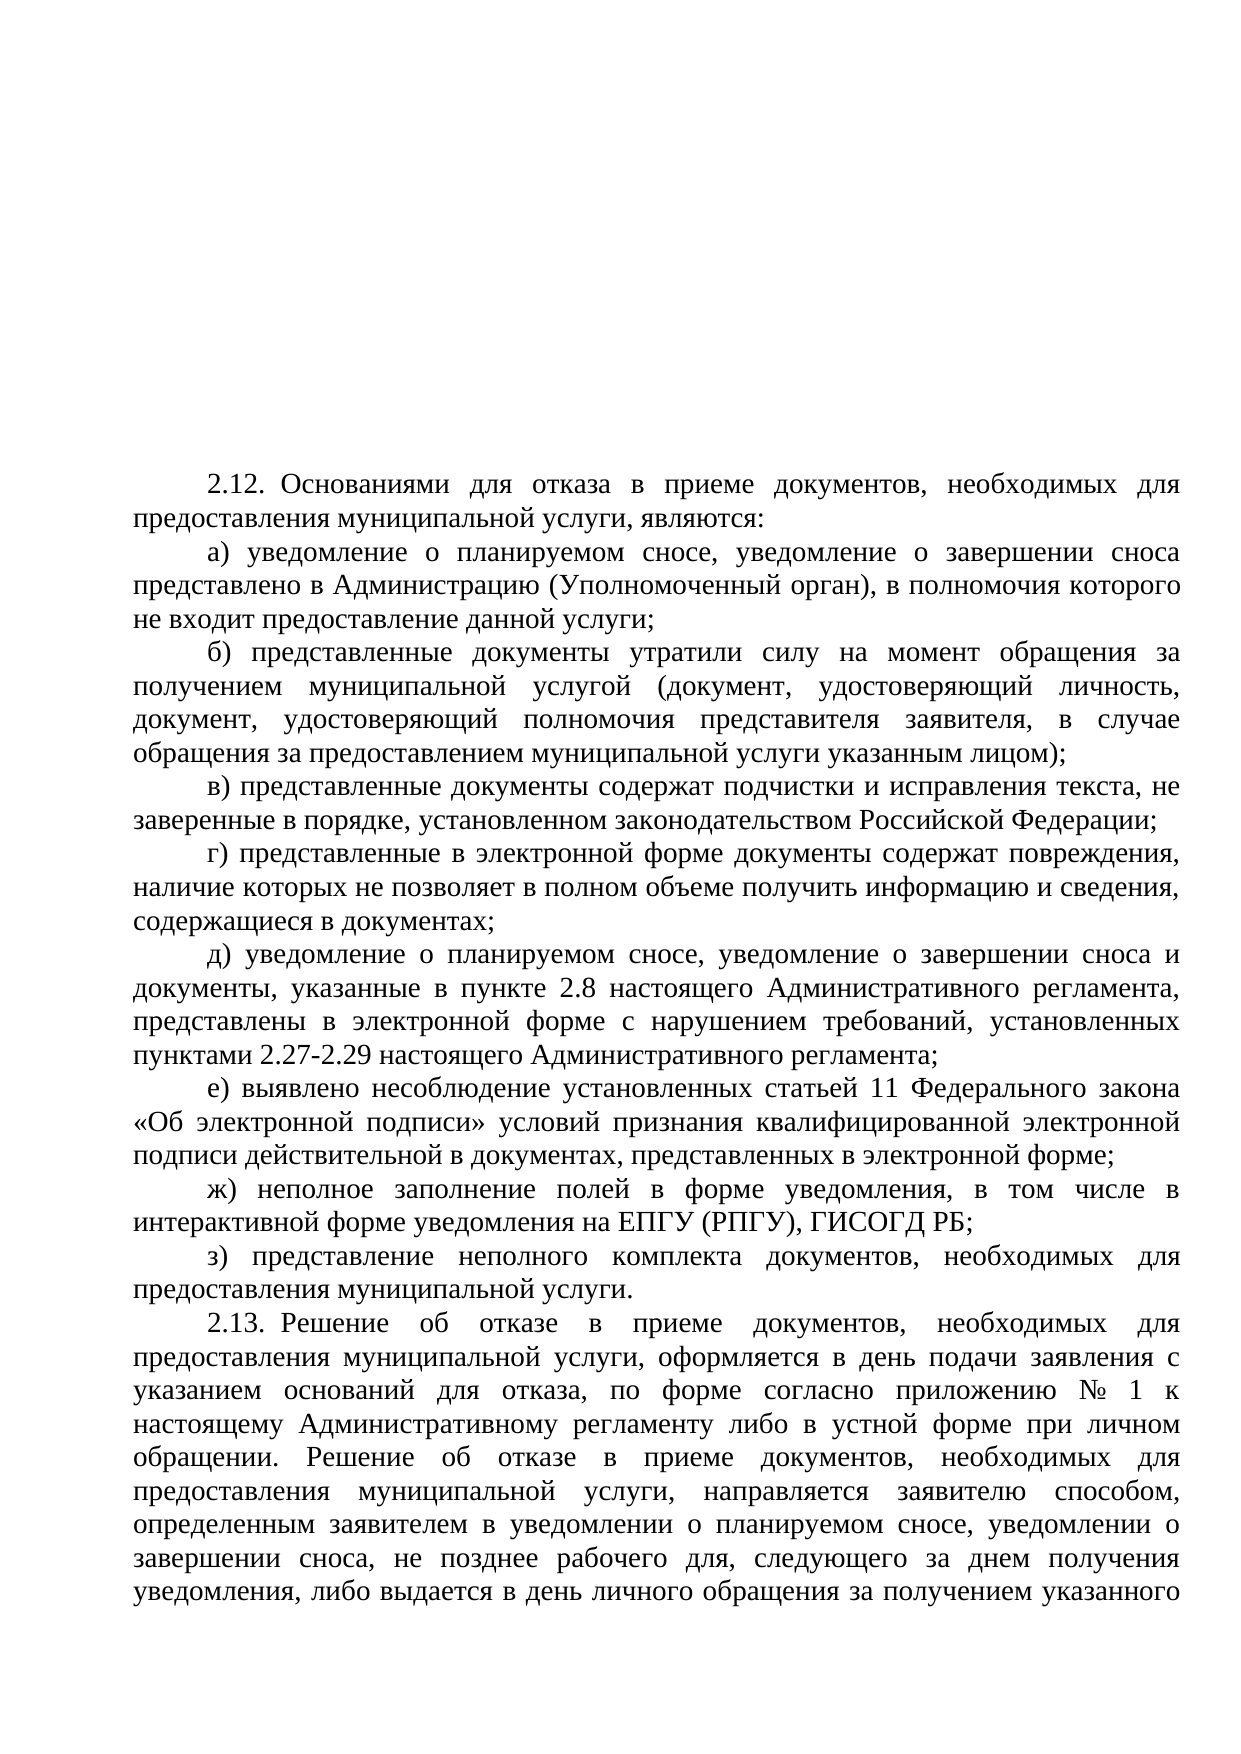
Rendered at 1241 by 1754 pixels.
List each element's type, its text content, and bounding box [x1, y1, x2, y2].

list а) уведомление о планируемом сносе, уведомление о завершении сноса представлено в Администрацию (Уполномоченный орган), в полномочия которого не входит предоставление данной услуги; [133, 534, 1181, 634]
list Основаниями для отказа в приеме документов, необходимых для предоставления муниципальной услуги, являются: [133, 467, 1181, 534]
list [133, 1305, 1181, 1607]
list е) выявлено несоблюдение установленных статьей 11 Федерального закона «Об электронной подписи» условий признания квалифицированной электронной подписи действительной в документах, представленных в электронной форме; [133, 1070, 1181, 1171]
list ж) неполное заполнение полей в форме уведомления, в том числе в интерактивной форме уведомления на ЕПГУ (РПГУ), ГИСОГД РБ; [133, 1171, 1181, 1238]
list б) представленные документы утратили силу на момент обращения за получением муниципальной услугой (документ, удостоверяющий личность, документ, удостоверяющий полномочия представителя заявителя, в случае обращения за предоставлением муниципальной услуги указанным лицом); [133, 634, 1181, 768]
list з) представление неполного комплекта документов, необходимых для предоставления муниципальной услуги. [133, 1238, 1181, 1305]
list в) представленные документы содержат подчистки и исправления текста, не заверенные в порядке, установленном законодательством Российской Федерации; [133, 768, 1181, 836]
list г) представленные в электронной форме документы содержат повреждения, наличие которых не позволяет в полном объеме получить информацию и сведения, содержащиеся в документах; [133, 836, 1181, 936]
list д) уведомление о планируемом сносе, уведомление о завершении сноса и документы, указанные в пункте 2.8 настоящего Административного регламента, представлены в электронной форме с нарушением требований, установленных пунктами 2.27-2.29 настоящего Административного регламента; [133, 936, 1181, 1070]
